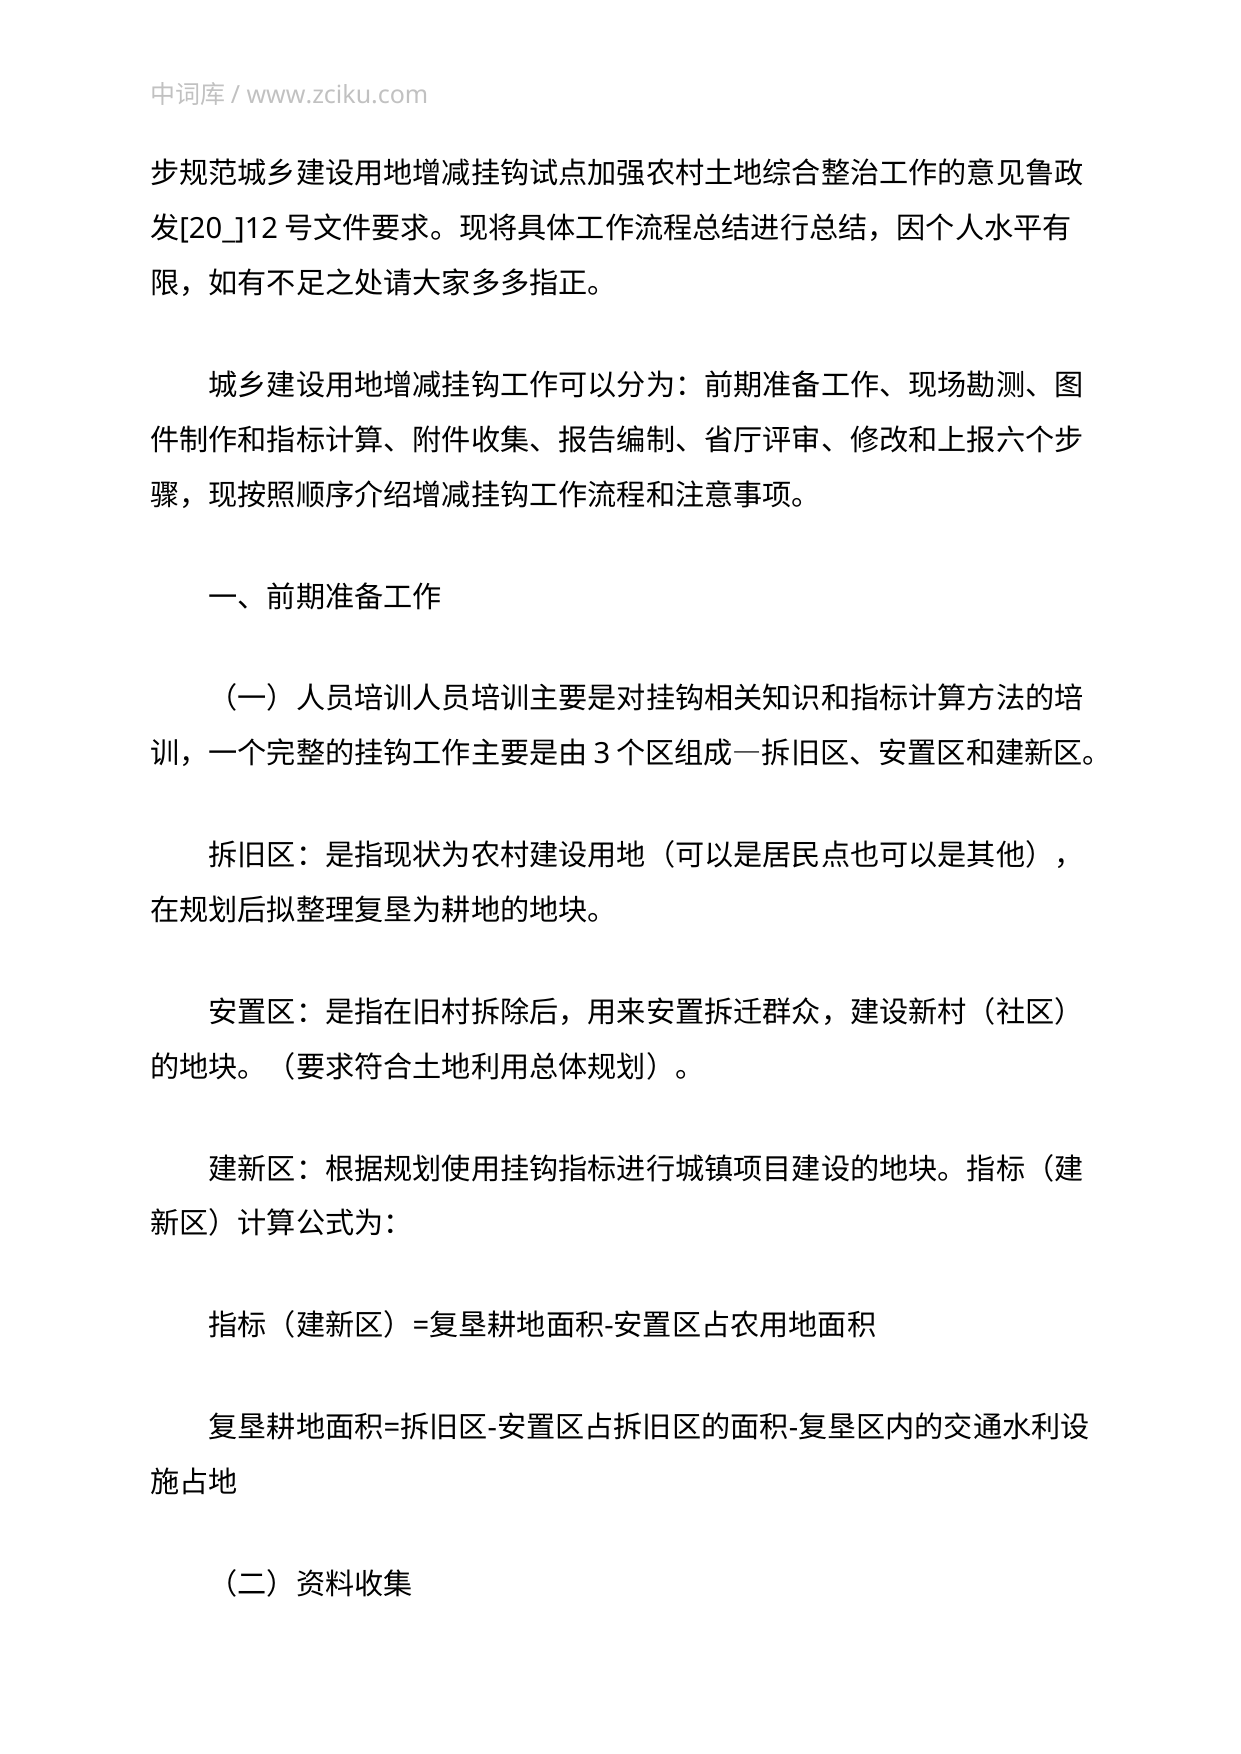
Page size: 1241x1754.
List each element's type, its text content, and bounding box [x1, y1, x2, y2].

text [150, 150, 1090, 302]
text 拆旧区：是指现状为农村建设用地（可以是居民点也可以是其他），在规划后拟整理复垦为耕地的地块。 [150, 832, 1090, 929]
text 安置区：是指在旧村拆除后，用来安置拆迁群众，建设新村（社区）的地块。（要求符合土地利用总体规划）。 [150, 988, 1090, 1086]
text 建新区：根据规划使用挂钩指标进行城镇项目建设的地块。指标（建新区）计算公式为： [150, 1145, 1090, 1242]
text （一）人员培训人员培训主要是对挂钩相关知识和指标计算方法的培训，一个完整的挂钩工作主要是由3个区组成—拆旧区、安置区和建新区。 [150, 675, 1090, 772]
text （二）资料收集 [150, 1561, 1090, 1603]
text 复垦耕地面积=拆旧区-安置区占拆旧区的面积-复垦区内的交通水利设施占地 [150, 1404, 1090, 1501]
text 一、前期准备工作 [150, 573, 1090, 616]
text 指标（建新区）=复垦耕地面积-安置区占农用地面积 [150, 1302, 1090, 1344]
text 城乡建设用地增减挂钩工作可以分为：前期准备工作、现场勘测、图件制作和指标计算、附件收集、报告编制、省厅评审、修改和上报六个步骤，现按照顺序介绍增减挂钩工作流程和注意事项。 [150, 362, 1090, 514]
